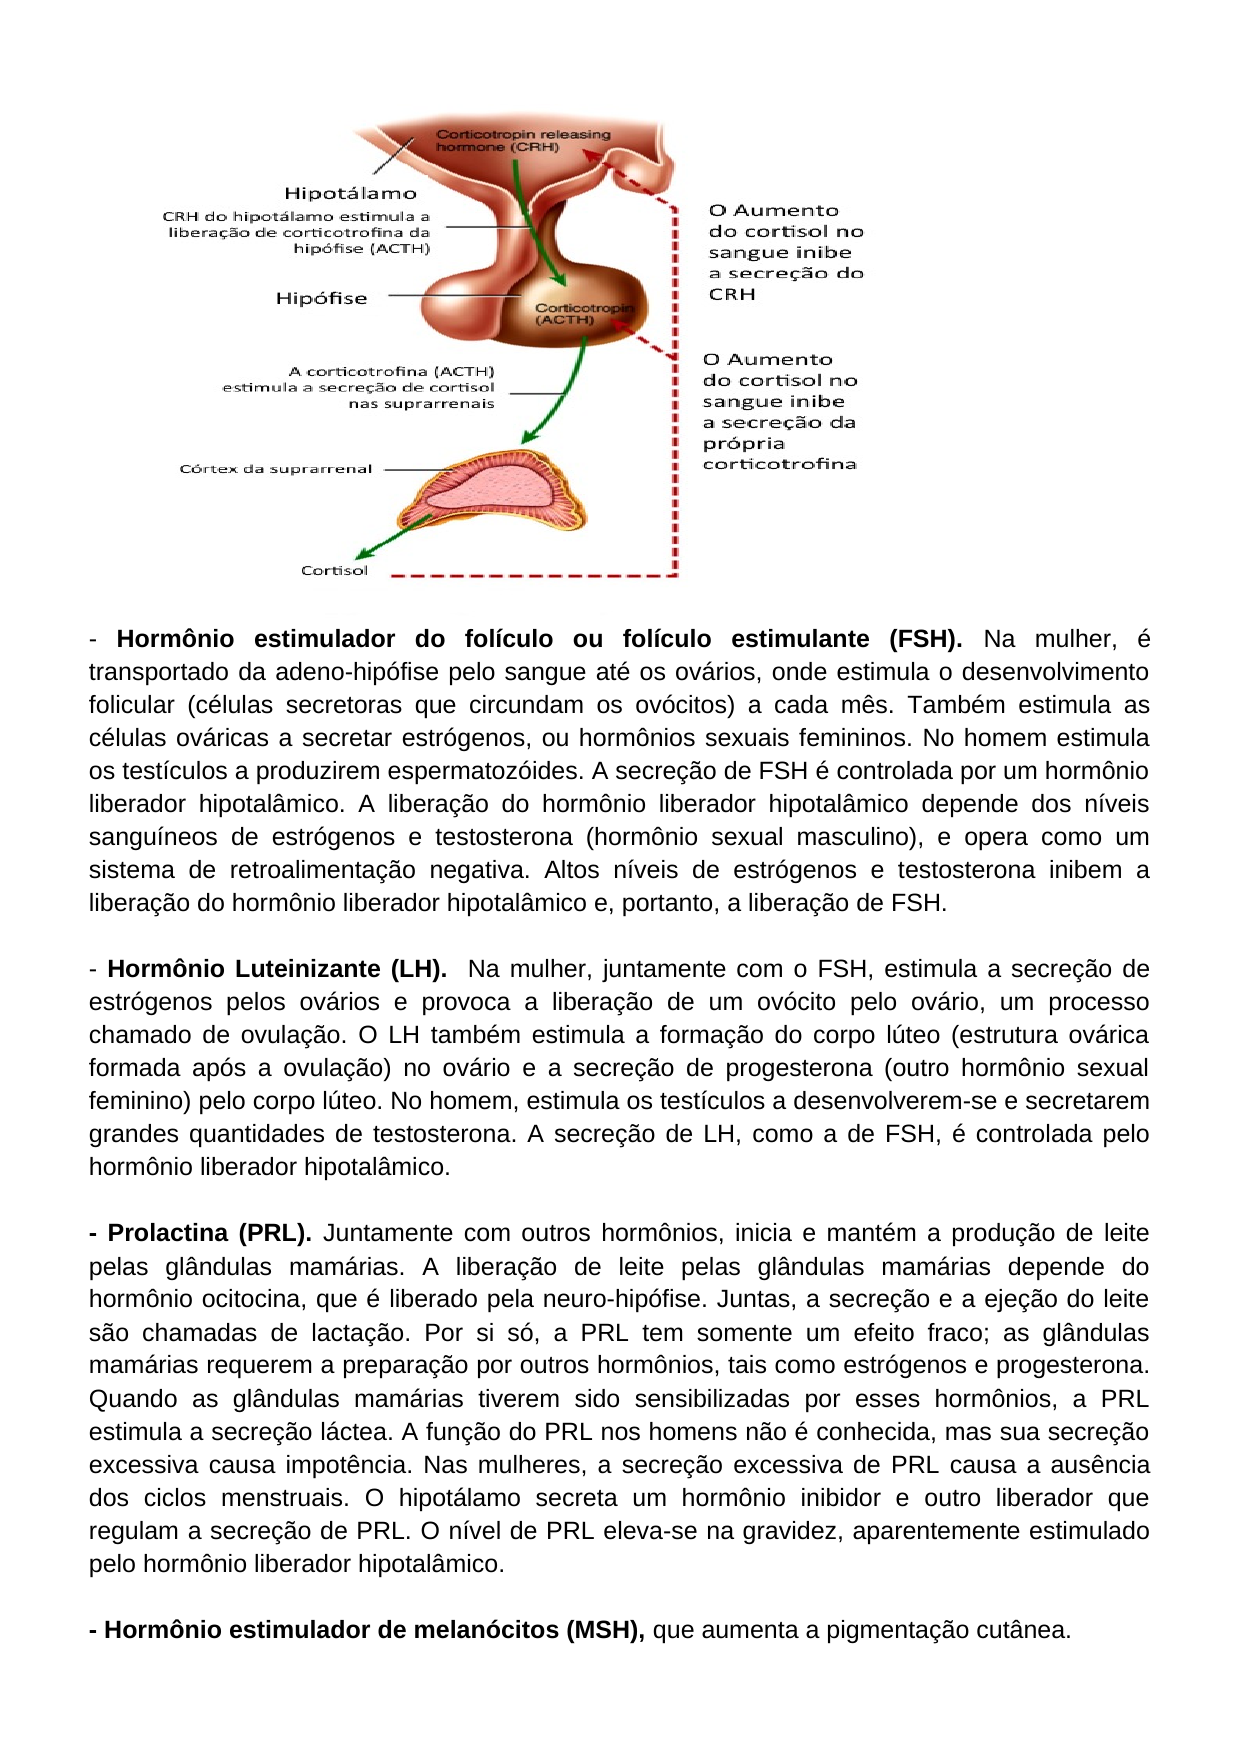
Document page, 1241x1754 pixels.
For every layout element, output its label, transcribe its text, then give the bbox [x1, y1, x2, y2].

text - Hormônio estimulador do folículo ou folículo estimulante (FSH). Na mulher, é transportado da adeno-hipófise pelo sangue até os ovários, onde estimula o desenvolvimento folicular (células secretoras que circundam os ovócitos) a cada mês. Também estimula as células ováricas a secretar estrógenos, ou hormônios sexuais femininos. No homem estimula os testículos a produzirem espermatozóides. A secreção de FSH é controlada por um hormônio liberador hipotalâmico. A liberação do hormônio liberador hipotalâmico depende dos níveis sanguíneos de estrógenos e testosterona (hormônio sexual masculino), e opera como um sistema de retroalimentação negativa. Altos níveis de estrógenos e testosterona inibem a liberação do hormônio liberador hipotalâmico e, portanto, a liberação de FSH. [89, 624, 1152, 917]
text - Hormônio Luteinizante (LH). Na mulher, juntamente com o FSH, estimula a secreção de estrógenos pelos ovários e provoca a liberação de um ovócito pelo ovário, um processo chamado de ovulação. O LH também estimula a formação do corpo lúteo (estrutura ovárica formada após a ovulação) no ovário e a secreção de progesterona (outro hormônio sexual feminino) pelo corpo lúteo. No homem, estimula os testículos a desenvolverem-se e secretarem grandes quantidades de testosterona. A secreção de LH, como a de FSH, é controlada pelo hormônio liberador hipotalâmico. [89, 954, 1152, 1181]
text - Prolactina (PRL). Juntamente com outros hormônios, inicia e mantém a produção de leite pelas glândulas mamárias. A liberação de leite pelas glândulas mamárias depende do hormônio ocitocina, que é liberado pela neuro-hipófise. Juntas, a secreção e a ejeção do leite são chamadas de lactação. Por si só, a PRL tem somente um efeito fraco; as glândulas mamárias requerem a preparação por outros hormônios, tais como estrógenos e progesterona. Quando as glândulas mamárias tiverem sido sensibilizadas por esses hormônios, a PRL estimula a secreção láctea. A função do PRL nos homens não é conhecida, mas sua secreção excessiva causa impotência. Nas mulheres, a secreção excessiva de PRL causa a ausência dos ciclos menstruais. O hipotálamo secreta um hormônio inibidor e outro liberador que regulam a secreção de PRL. O nível de PRL eleva-se na gravidez, aparentemente estimulado pelo hormônio liberador hipotalâmico. [89, 1218, 1152, 1577]
picture [88, 88, 884, 620]
text - Hormônio estimulador de melanócitos (MSH), que aumenta a pigmentação cutânea. [89, 1615, 1152, 1643]
